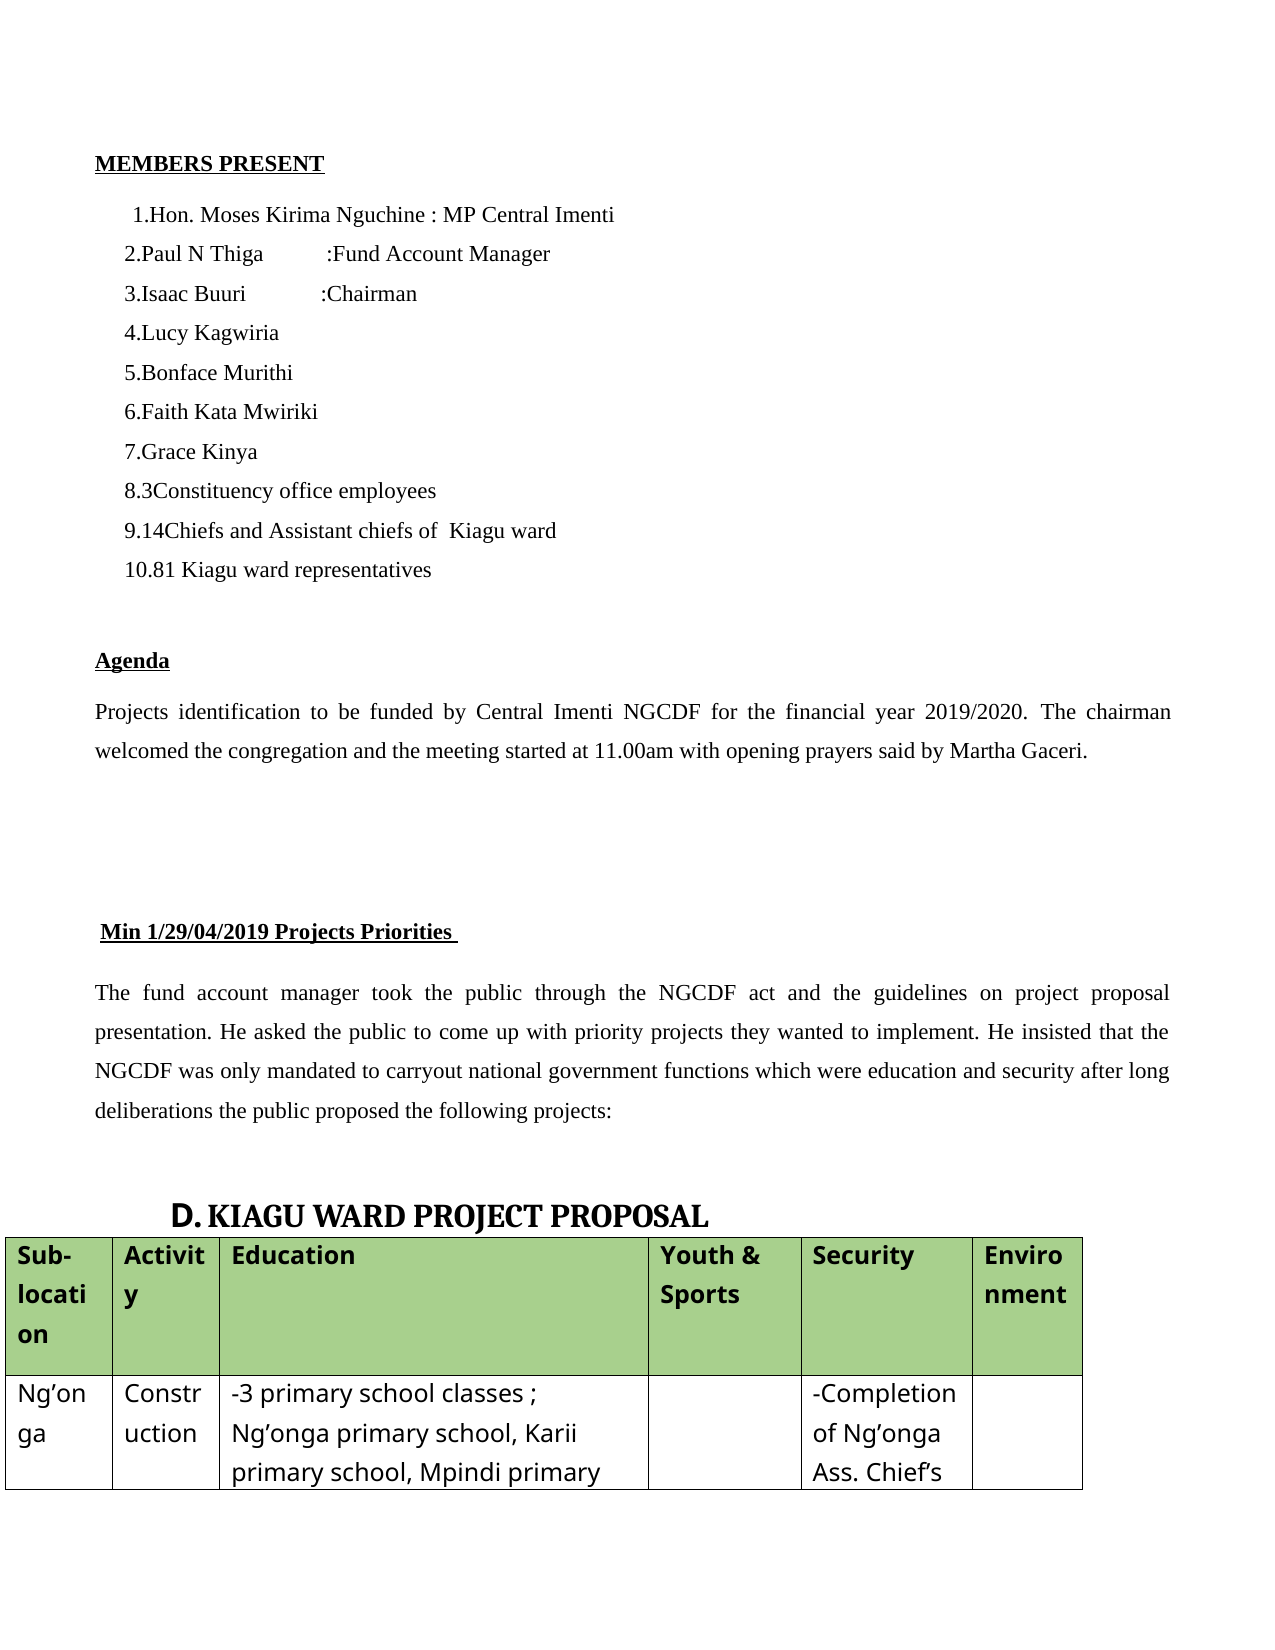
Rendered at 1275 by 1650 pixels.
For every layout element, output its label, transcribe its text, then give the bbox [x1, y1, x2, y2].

table_header Activity [113, 1238, 219, 1375]
table_header Education [220, 1238, 648, 1375]
text Projects identification to be funded by Central Imenti NGCDF for the financial year 2019/2020. The chairman welcomed the congregation and the meeting started at 11.00am with opening prayers said by Martha Gaceri. [94, 698, 1171, 764]
list Grace Kinya [124, 438, 1171, 464]
table_cell [649, 1376, 801, 1488]
list Lucy Kagwiria [124, 319, 1171, 346]
text MEMBERS PRESENT [94, 150, 1171, 176]
table_cell Ng’onga [6, 1376, 112, 1488]
table_cell [973, 1376, 1082, 1488]
list Hon. Moses Kirima Nguchine : MP Central Imenti [94, 201, 1171, 227]
text Agenda [94, 647, 1171, 673]
list 14Chiefs and Assistant chiefs of Kiagu ward [124, 517, 1171, 543]
list Bonface Murithi [124, 359, 1171, 385]
title KIAGU WARD PROJECT PROPOSAL [169, 1191, 1171, 1237]
table_header Youth & Sports [649, 1238, 801, 1375]
table_header Security [802, 1238, 972, 1375]
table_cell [220, 1376, 648, 1488]
list 81 Kiagu ward representatives [124, 556, 1171, 583]
list Paul N Thiga :Fund Account Manager [124, 241, 1171, 267]
list 3Constituency office employees [124, 477, 1171, 504]
text Min 1/29/04/2019 Projects Priorities [94, 918, 1171, 945]
table_cell Construction [113, 1376, 219, 1488]
list Faith Kata Mwiriki [124, 398, 1171, 425]
table_header Sub-location [6, 1238, 112, 1375]
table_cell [802, 1376, 972, 1488]
text The fund account manager took the public through the NGCDF act and the guidelines on project proposal presentation. He asked the public to come up with priority projects they wanted to implement. He insisted that the NGCDF was only mandated to carryout national government functions which were education and security after long deliberations the public proposed the following projects: [94, 979, 1171, 1123]
table_header Environment [973, 1238, 1082, 1375]
list Isaac Buuri :Chairman [124, 280, 1171, 306]
